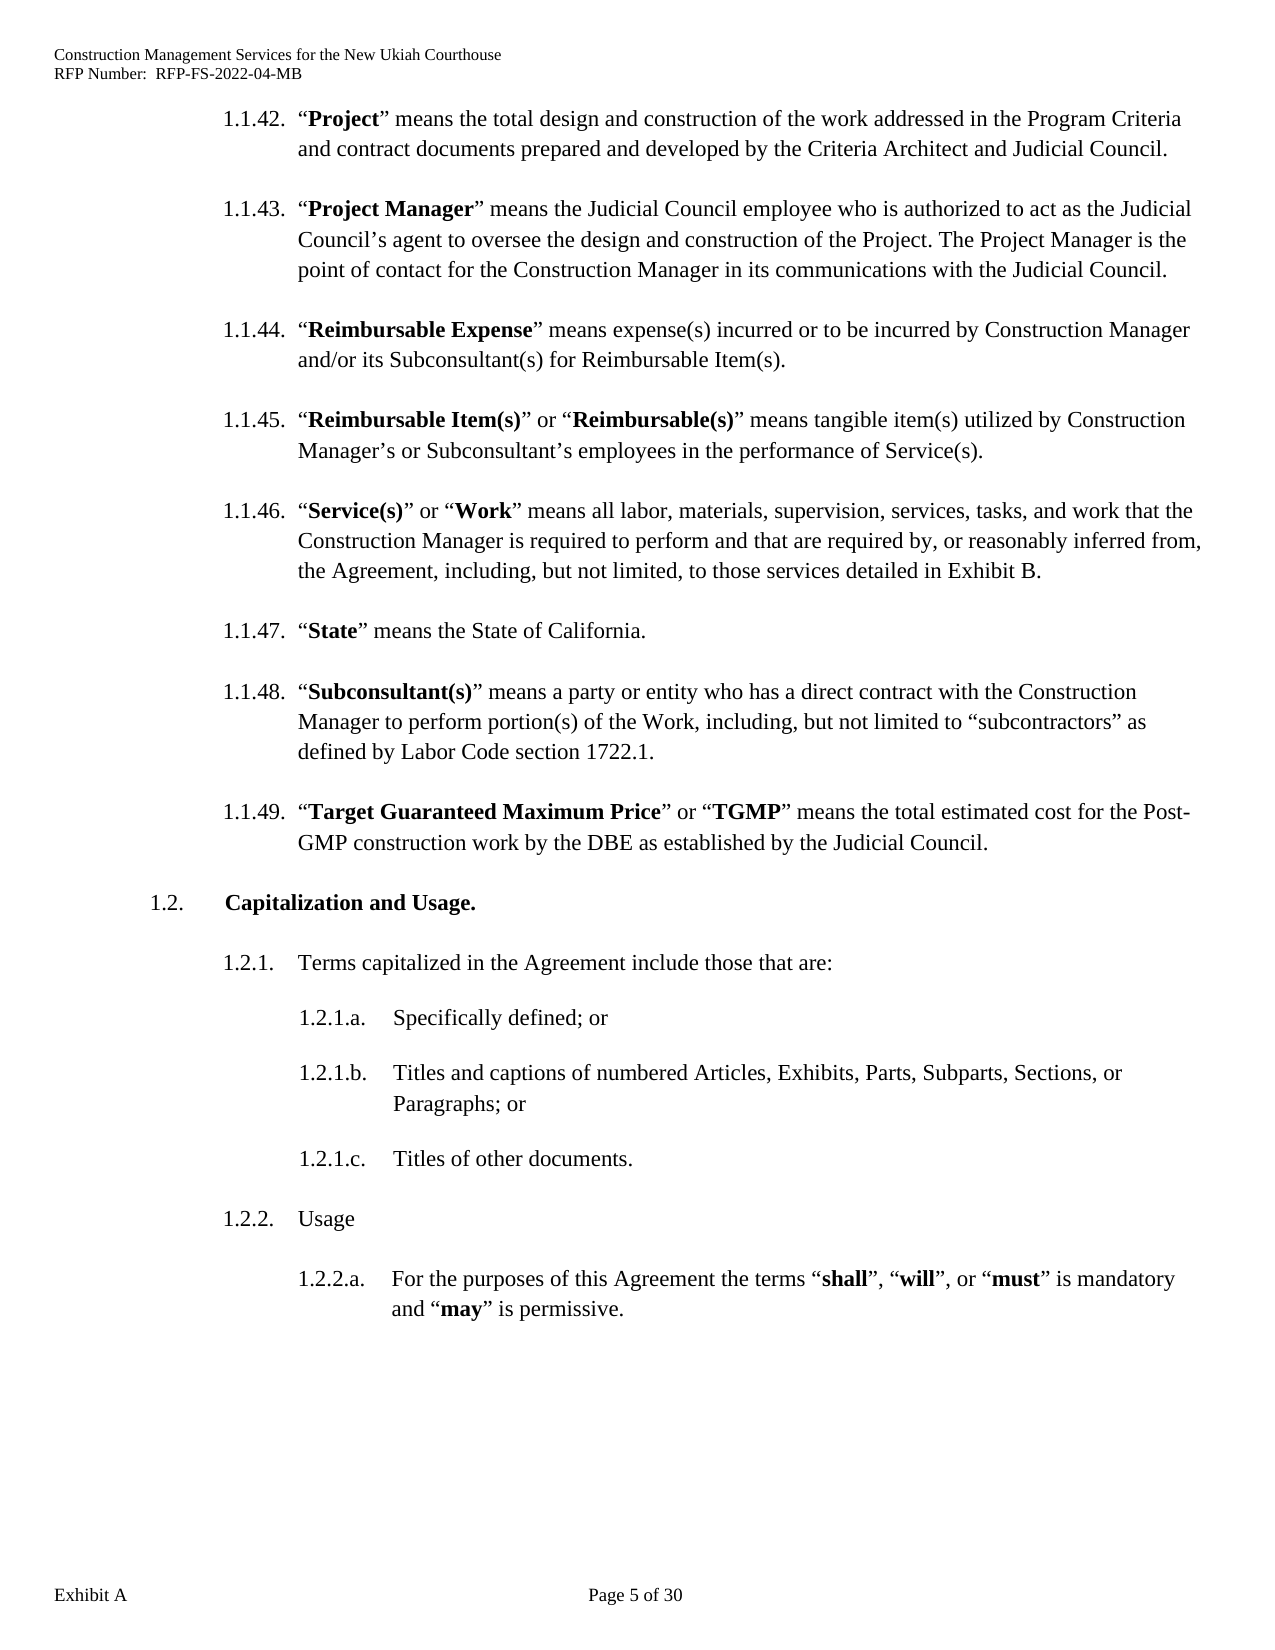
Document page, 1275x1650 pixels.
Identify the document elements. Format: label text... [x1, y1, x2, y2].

list “Project” means the total design and construction of the work addressed in the Program Criteria and contract documents prepared and developed by the Criteria Architect and Judicial Council. [223, 105, 1212, 162]
list Usage [223, 1205, 1212, 1231]
list “Project Manager” means the Judicial Council employee who is authorized to act as the Judicial Council’s agent to oversee the design and construction of the Project. The Project Manager is the point of contact for the Construction Manager in its communications with the Judicial Council. [223, 195, 1212, 282]
list Specifically defined; or [298, 1004, 1212, 1031]
list For the purposes of this Agreement the terms “shall”, “will”, or “must” is mandatory and “may” is permissive. [298, 1265, 1212, 1322]
list Titles and captions of numbered Articles, Exhibits, Parts, Subparts, Sections, or Paragraphs; or [298, 1059, 1212, 1116]
list Capitalization and Usage. [149, 889, 1212, 915]
list “Target Guaranteed Maximum Price” or “TGMP” means the total estimated cost for the Post-GMP construction work by the DBE as established by the Judicial Council. [223, 798, 1212, 855]
list “Subconsultant(s)” means a party or entity who has a direct contract with the Construction Manager to perform portion(s) of the Work, including, but not limited to “subcontractors” as defined by Labor Code section 1722.1. [223, 678, 1212, 764]
list “Reimbursable Item(s)” or “Reimbursable(s)” means tangible item(s) utilized by Construction Manager’s or Subconsultant’s employees in the performance of Service(s). [223, 406, 1212, 463]
list Terms capitalized in the Agreement include those that are: [223, 949, 1212, 975]
list “Reimbursable Expense” means expense(s) incurred or to be incurred by Construction Manager and/or its Subconsultant(s) for Reimbursable Item(s). [223, 316, 1212, 373]
list Titles of other documents. [298, 1145, 1212, 1171]
list “State” means the State of California. [223, 617, 1212, 644]
list “Service(s)” or “Work” means all labor, materials, supervision, services, tasks, and work that the Construction Manager is required to perform and that are required by, or reasonably inferred from, the Agreement, including, but not limited, to those services detailed in Exhibit B. [223, 497, 1212, 584]
